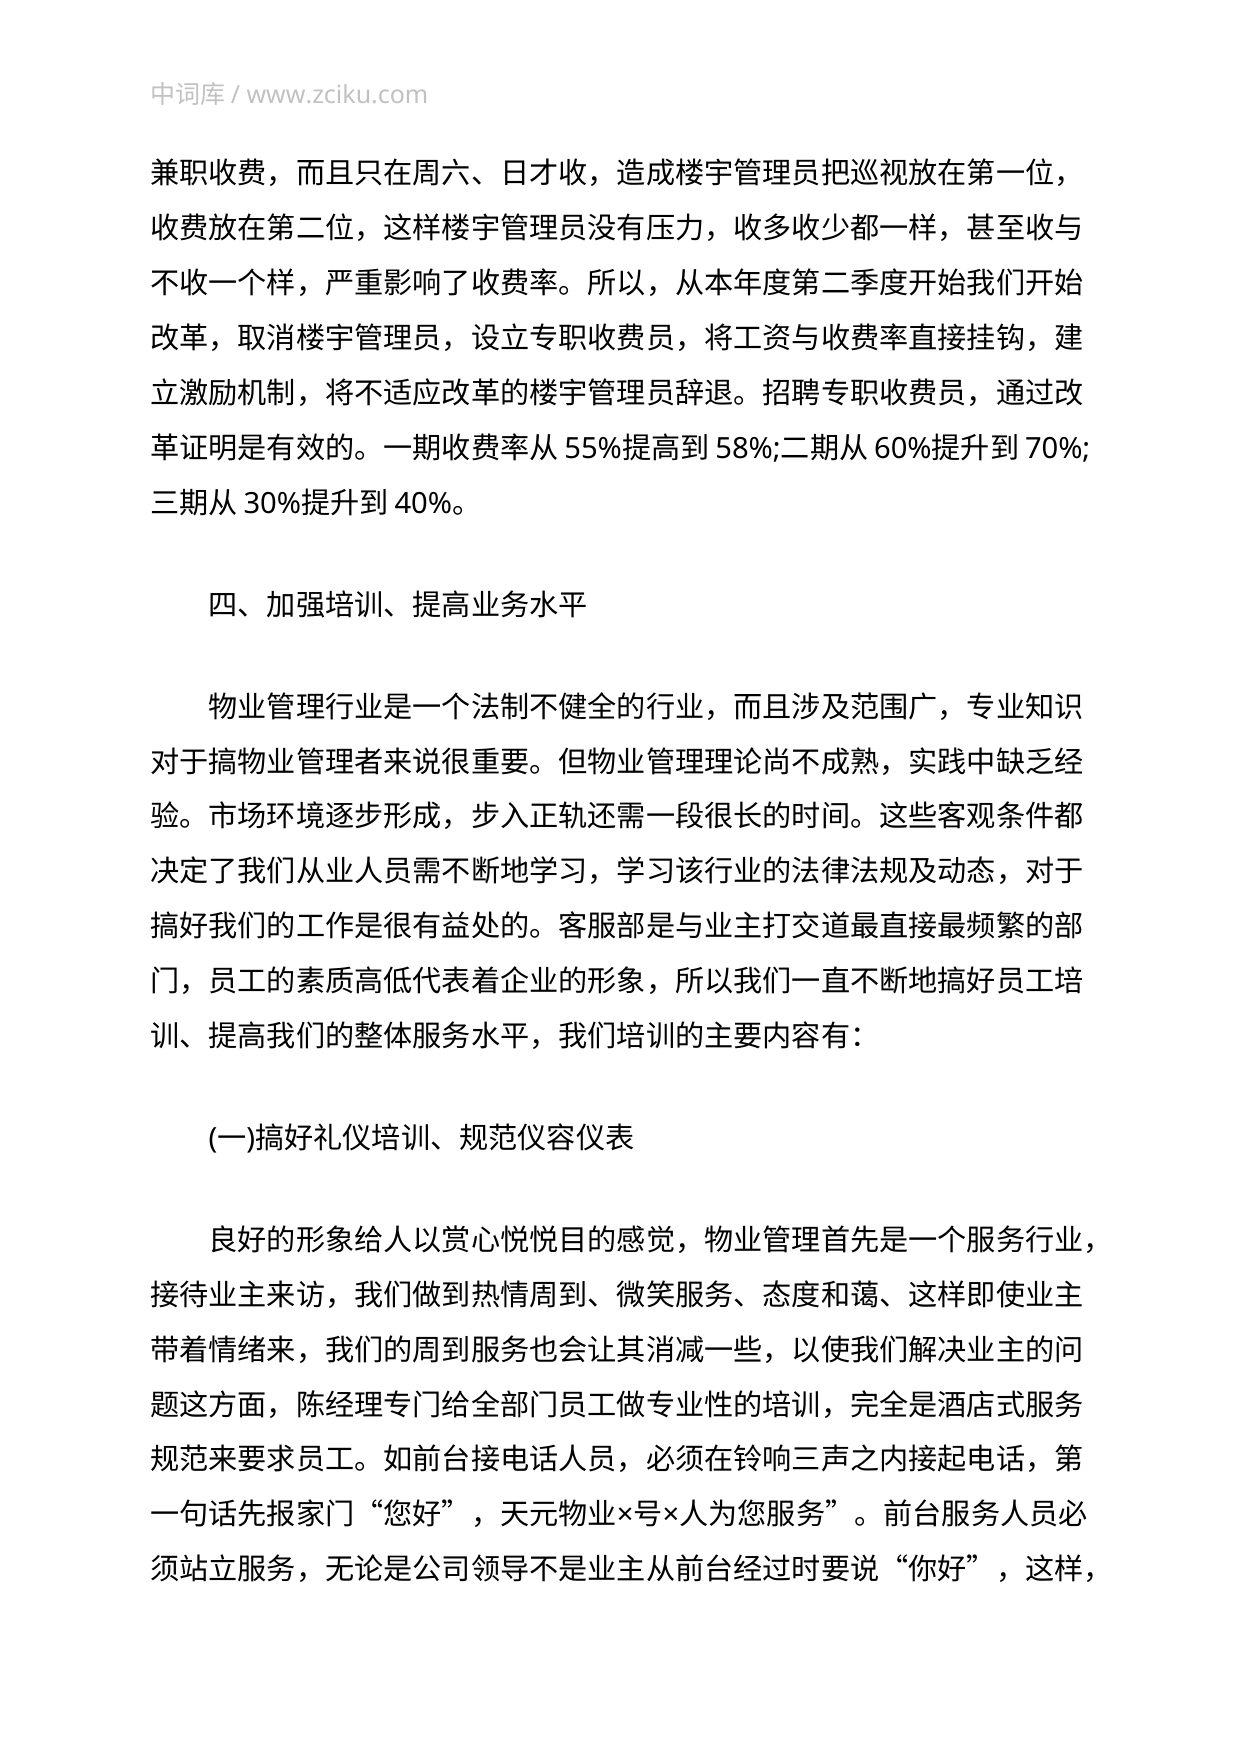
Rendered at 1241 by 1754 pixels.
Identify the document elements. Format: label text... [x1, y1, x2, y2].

text 物业管理行业是一个法制不健全的行业，而且涉及范围广，专业知识对于搞物业管理者来说很重要。但物业管理理论尚不成熟，实践中缺乏经验。市场环境逐步形成，步入正轨还需一段很长的时间。这些客观条件都决定了我们从业人员需不断地学习，学习该行业的法律法规及动态，对于搞好我们的工作是很有益处的。客服部是与业主打交道最直接最频繁的部门，员工的素质高低代表着企业的形象，所以我们一直不断地搞好员工培训、提高我们的整体服务水平，我们培训的主要内容有： [150, 683, 1090, 1055]
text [150, 1216, 1090, 1588]
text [150, 150, 1090, 522]
text (一)搞好礼仪培训、规范仪容仪表 [150, 1114, 1090, 1157]
text 四、加强培训、提高业务水平 [150, 581, 1090, 624]
